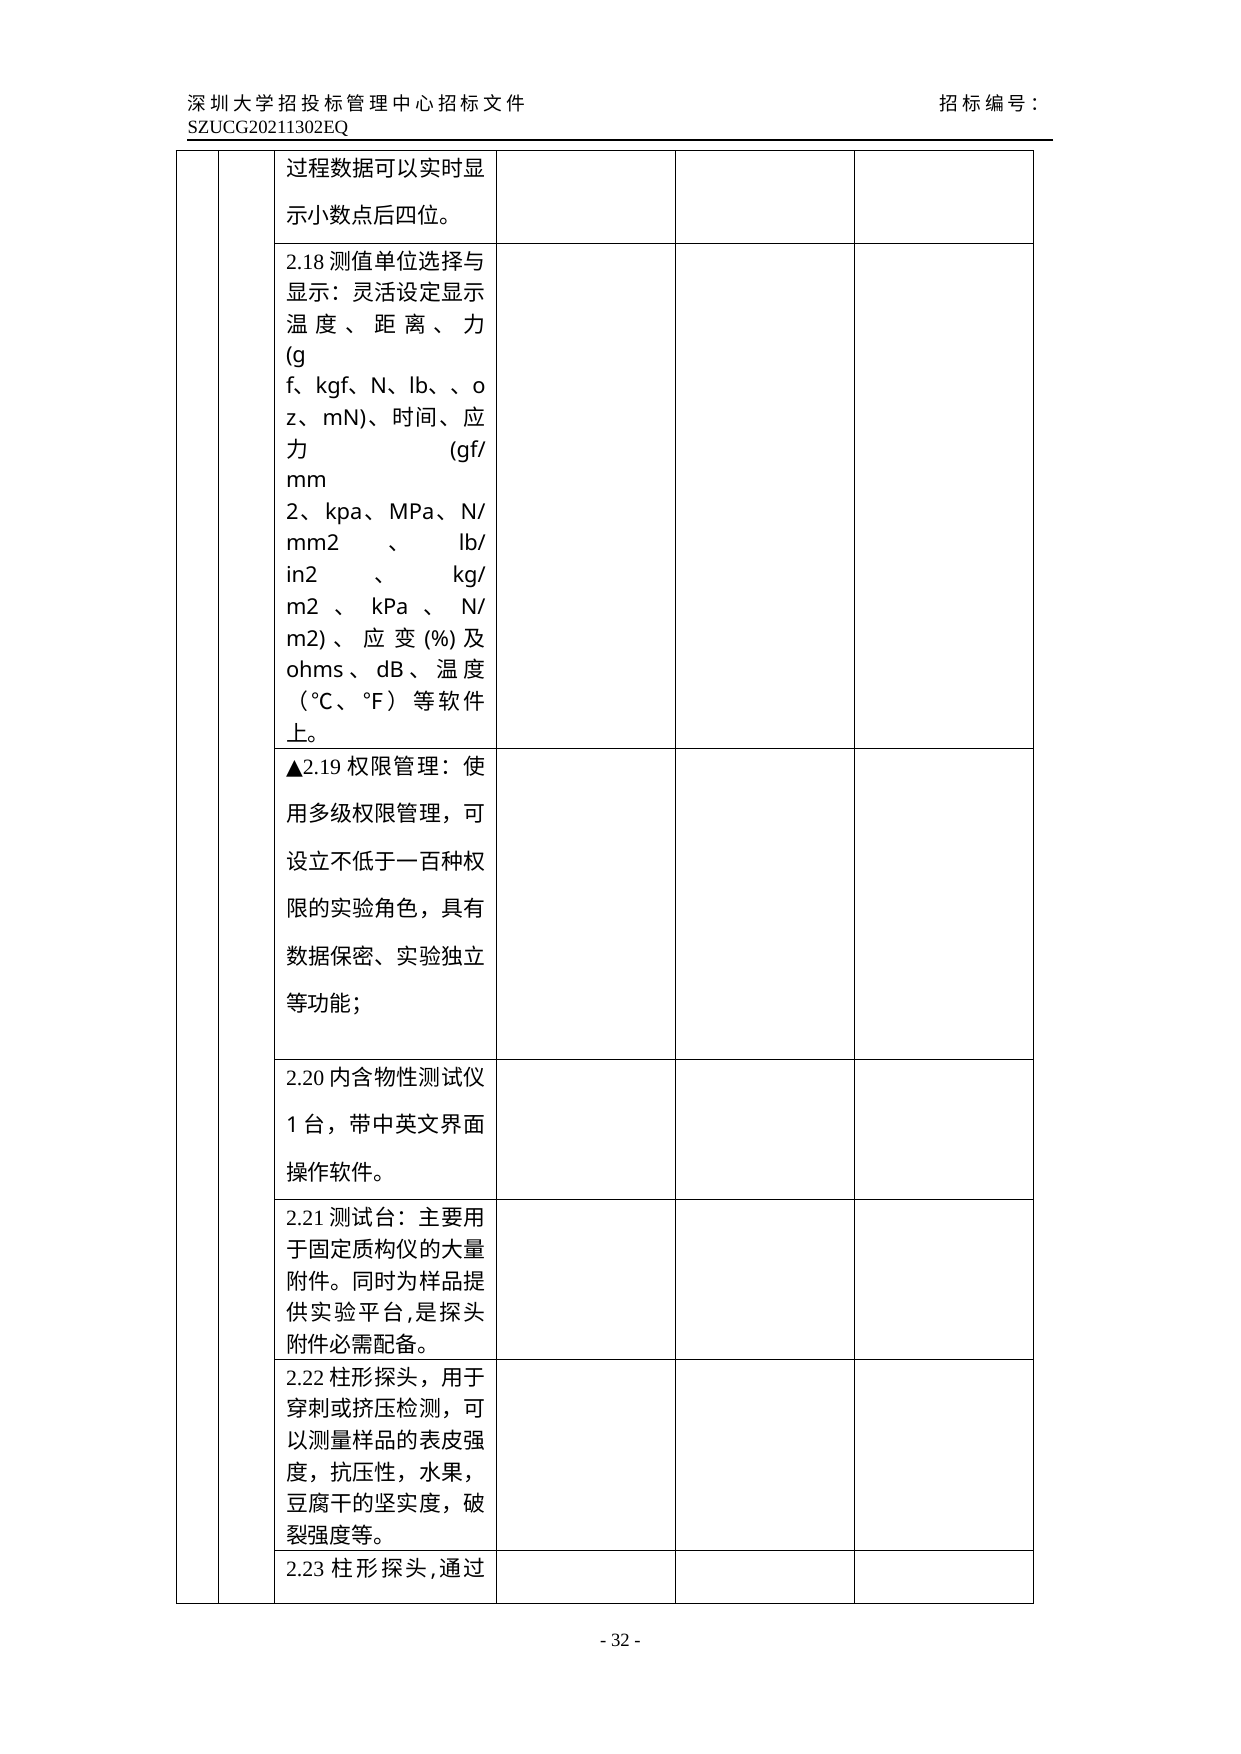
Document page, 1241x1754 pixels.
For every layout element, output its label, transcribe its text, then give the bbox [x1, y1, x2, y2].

table_cell [497, 749, 675, 1059]
table_cell [676, 1200, 854, 1359]
table_cell [855, 1360, 1033, 1550]
table_cell [855, 1200, 1033, 1359]
table_cell [855, 1551, 1033, 1603]
table_cell [676, 151, 854, 243]
table_cell [676, 749, 854, 1059]
table_cell [676, 1060, 854, 1199]
table_cell [676, 1551, 854, 1603]
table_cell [275, 151, 496, 243]
table_cell [497, 244, 675, 748]
table_cell [497, 1060, 675, 1199]
table_cell ▲2.19权限管理：使用多级权限管理，可设立不低于一百种权限的实验角色，具有数据保密、实验独立等功能； [275, 749, 496, 1059]
table_cell [855, 244, 1033, 748]
table_cell [497, 1360, 675, 1550]
table_cell 2.21测试台：主要用于固定质构仪的大量附件。同时为样品提供实验平台,是探头附件必需配备。 [275, 1200, 496, 1359]
table_cell [855, 151, 1033, 243]
table_cell [676, 1360, 854, 1550]
table_cell [497, 1551, 675, 1603]
table_cell [676, 244, 854, 748]
table_cell [497, 1200, 675, 1359]
table_cell [855, 1060, 1033, 1199]
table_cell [275, 1551, 496, 1603]
table_cell 2.18测值单位选择与显示：灵活设定显示温度、距离、力(gf、kgf、N、lb、、oz、mN)、时间、应力(gf/mm2、kpa、MPa、N/mm2、lb/in2、kg/m2、kPa、N/m2)、应变(%)及ohms、dB、温度（℃、℉）等软件上。 [275, 244, 496, 748]
table_cell 2.22柱形探头，用于穿刺或挤压检测，可以测量样品的表皮强度，抗压性，水果，豆腐干的坚实度，破裂强度等。 [275, 1360, 496, 1550]
table_cell [855, 749, 1033, 1059]
table_cell [497, 151, 675, 243]
table_cell 2.20内含物性测试仪1台，带中英文界面操作软件。 [275, 1060, 496, 1199]
